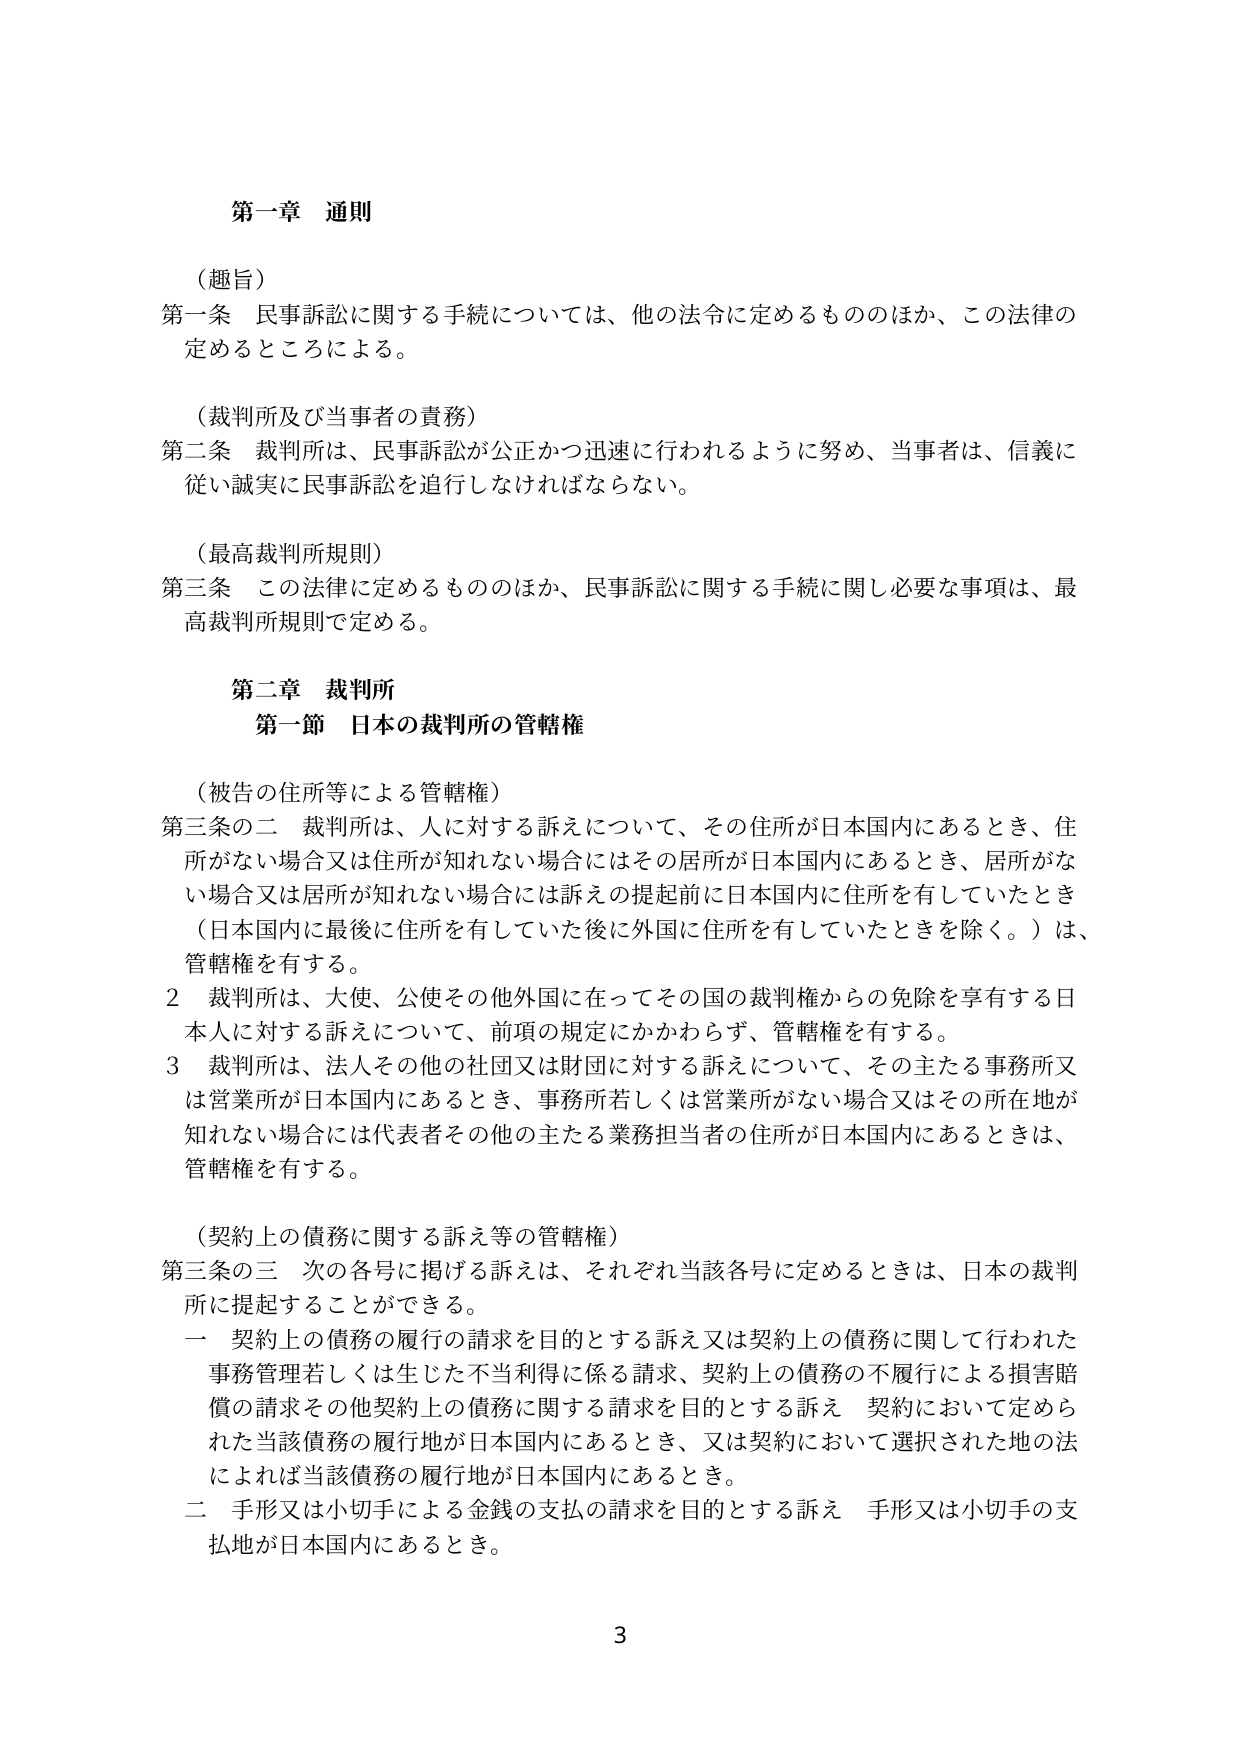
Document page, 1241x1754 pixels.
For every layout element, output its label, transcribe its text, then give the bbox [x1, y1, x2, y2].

text （裁判所及び当事者の責務） [184, 399, 1079, 433]
text ２ 裁判所は、大使、公使その他外国に在ってその国の裁判権からの免除を享有する日本人に対する訴えについて、前項の規定にかかわらず、管轄権を有する。 [161, 979, 1079, 1048]
text 第三条 この法律に定めるもののほか、民事訴訟に関する手続に関し必要な事項は、最高裁判所規則で定める。 [161, 569, 1079, 638]
text （趣旨） [184, 262, 1079, 296]
text 第三条の二 裁判所は、人に対する訴えについて、その住所が日本国内にあるとき、住所がない場合又は住所が知れない場合にはその居所が日本国内にあるとき、居所がない場合又は居所が知れない場合には訴えの提起前に日本国内に住所を有していたとき（日本国内に最後に住所を有していた後に外国に住所を有していたときを除く。）は、管轄権を有する。 [161, 809, 1079, 979]
text 第一章 通則 [230, 194, 1079, 228]
text 第一節 日本の裁判所の管轄権 [253, 706, 1079, 740]
text 第二章 裁判所 [230, 672, 1079, 706]
text 第一条 民事訴訟に関する手続については、他の法令に定めるもののほか、この法律の定めるところによる。 [161, 296, 1079, 364]
text （最高裁判所規則） [184, 535, 1079, 569]
text 一 契約上の債務の履行の請求を目的とする訴え又は契約上の債務に関して行われた事務管理若しくは生じた不当利得に係る請求、契約上の債務の不履行による損害賠償の請求その他契約上の債務に関する請求を目的とする訴え 契約において定められた当該債務の履行地が日本国内にあるとき、又は契約において選択された地の法によれば当該債務の履行地が日本国内にあるとき。 [184, 1321, 1079, 1492]
text 二 手形又は小切手による金銭の支払の請求を目的とする訴え 手形又は小切手の支払地が日本国内にあるとき。 [184, 1492, 1079, 1560]
text ３ 裁判所は、法人その他の社団又は財団に対する訴えについて、その主たる事務所又は営業所が日本国内にあるとき、事務所若しくは営業所がない場合又はその所在地が知れない場合には代表者その他の主たる業務担当者の住所が日本国内にあるときは、管轄権を有する。 [161, 1048, 1079, 1184]
text （契約上の債務に関する訴え等の管轄権） [184, 1219, 1079, 1253]
text 第三条の三 次の各号に掲げる訴えは、それぞれ当該各号に定めるときは、日本の裁判所に提起することができる。 [161, 1253, 1079, 1321]
text （被告の住所等による管轄権） [184, 774, 1079, 809]
text 第二条 裁判所は、民事訴訟が公正かつ迅速に行われるように努め、当事者は、信義に従い誠実に民事訴訟を追行しなければならない。 [161, 433, 1079, 501]
